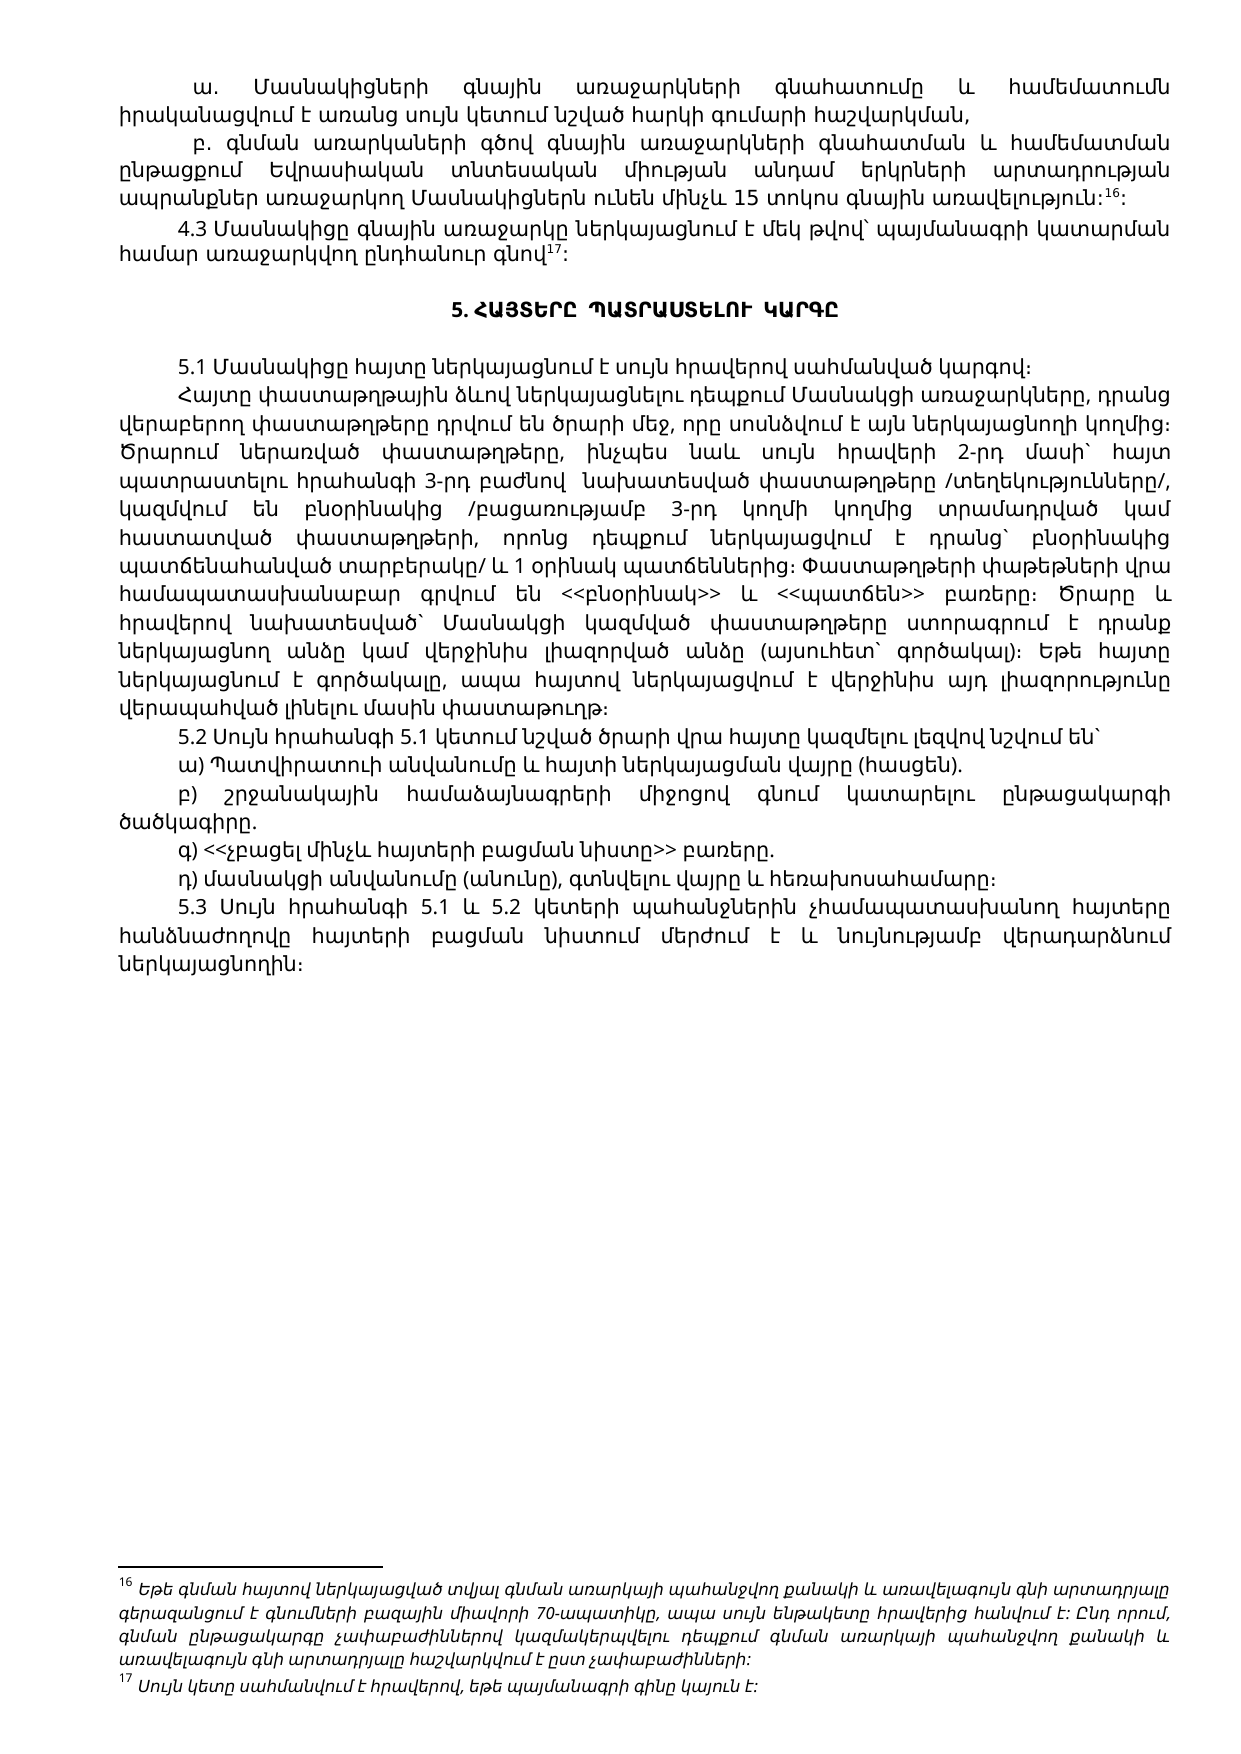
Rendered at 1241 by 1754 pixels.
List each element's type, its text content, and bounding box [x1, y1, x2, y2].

text 5.2 Սույն հրահանգի 5.1 կետում նշված ծրարի վրա հայտը կազմելու լեզվով նշվում են` [118, 722, 1171, 750]
text ա) Պատվիրատուի անվանումը և հայտի ներկայացման վայրը (հասցեն). [118, 750, 1171, 779]
text գ) <<չբացել մինչև հայտերի բացման նիստը>> բառերը. [118, 836, 1171, 864]
text բ) շրջանակային համաձայնագրերի միջոցով գնում կատարելու ընթացակարգի ծածկագիրը. [118, 779, 1171, 836]
text 5.3 Սույն հրահանգի 5.1 և 5.2 կետերի պահանջներին չհամապատասխանող հայտերը հանձնաժողովը հայտերի բացման նիստում մերժում է և նույնությամբ վերադարձնում ներկայացնողին։ [118, 892, 1171, 978]
text Հայտը փաստաթղթային ձևով ներկայացնելու դեպքում Մասնակցի առաջարկները, դրանց վերաբերող փաստաթղթերը դրվում են ծրարի մեջ, որը սոսնձվում է այն ներկայացնողի կողմից։ Ծրարում ներառված փաստաթղթերը, ինչպես նաև սույն հրավերի 2-րդ մասի` հայտ պատրաստելու հրահանգի 3-րդ բաժնով նախատեսված փաստաթղթերը /տեղեկությունները/, կազմվում են բնօրինակից /բացառությամբ 3-րդ կողմի կողմից տրամադրված կամ հաստատված փաստաթղթերի, որոնց դեպքում ներկայացվում է դրանց` բնօրինակից պատճենահանված տարբերակը/ և 1 օրինակ պատճեններից։ Փաստաթղթերի փաթեթների վրա համապատասխանաբար գրվում են <<բնօրինակ>> և <<պատճեն>> բառերը։ Ծրարը և հրավերով նախատեսված` Մասնակցի կազմված փաստաթղթերը ստորագրում է դրանք ներկայացնող անձը կամ վերջինիս լիազորված անձը (այսուհետ` գործակալ)։ Եթե հայտը ներկայացնում է գործակալը, ապա հայտով ներկայացվում է վերջինիս այդ լիազորությունը վերապահված լինելու մասին փաստաթուղթ։ [118, 381, 1171, 722]
text ա. Մասնակիցների գնային առաջարկների գնահատումը և համեմատումն իրականացվում է առանց սույն կետում նշված հարկի գումարի հաշվարկման, [118, 75, 1171, 127]
text 4.3 Մասնակիցը գնային առաջարկը ներկայացնում է մեկ թվով՝ պայմանագրի կատարման համար առաջարկվող ընդհանուր գնով: [118, 214, 1171, 267]
text դ) մասնակցի անվանումը (անունը), գտնվելու վայրը և հեռախոսահամարը։ [118, 864, 1171, 892]
text բ. գնման առարկաների գծով գնային առաջարկների գնահատման և համեմատման ընթացքում Եվրասիական տնտեսական միության անդամ երկրների արտադրության ապրանքներ առաջարկող Մասնակիցներն ունեն մինչև 15 տոկոս գնային առավելություն:: [118, 131, 1171, 211]
text 5.1 Մասնակիցը հայտը ներկայացնում է սույն հրավերով սահմանված կարգով։ [118, 352, 1171, 381]
text 5. ՀԱՅՏԵՐԸ ՊԱՏՐԱՍՏԵԼՈՒ ԿԱՐԳԸ [118, 295, 1171, 324]
